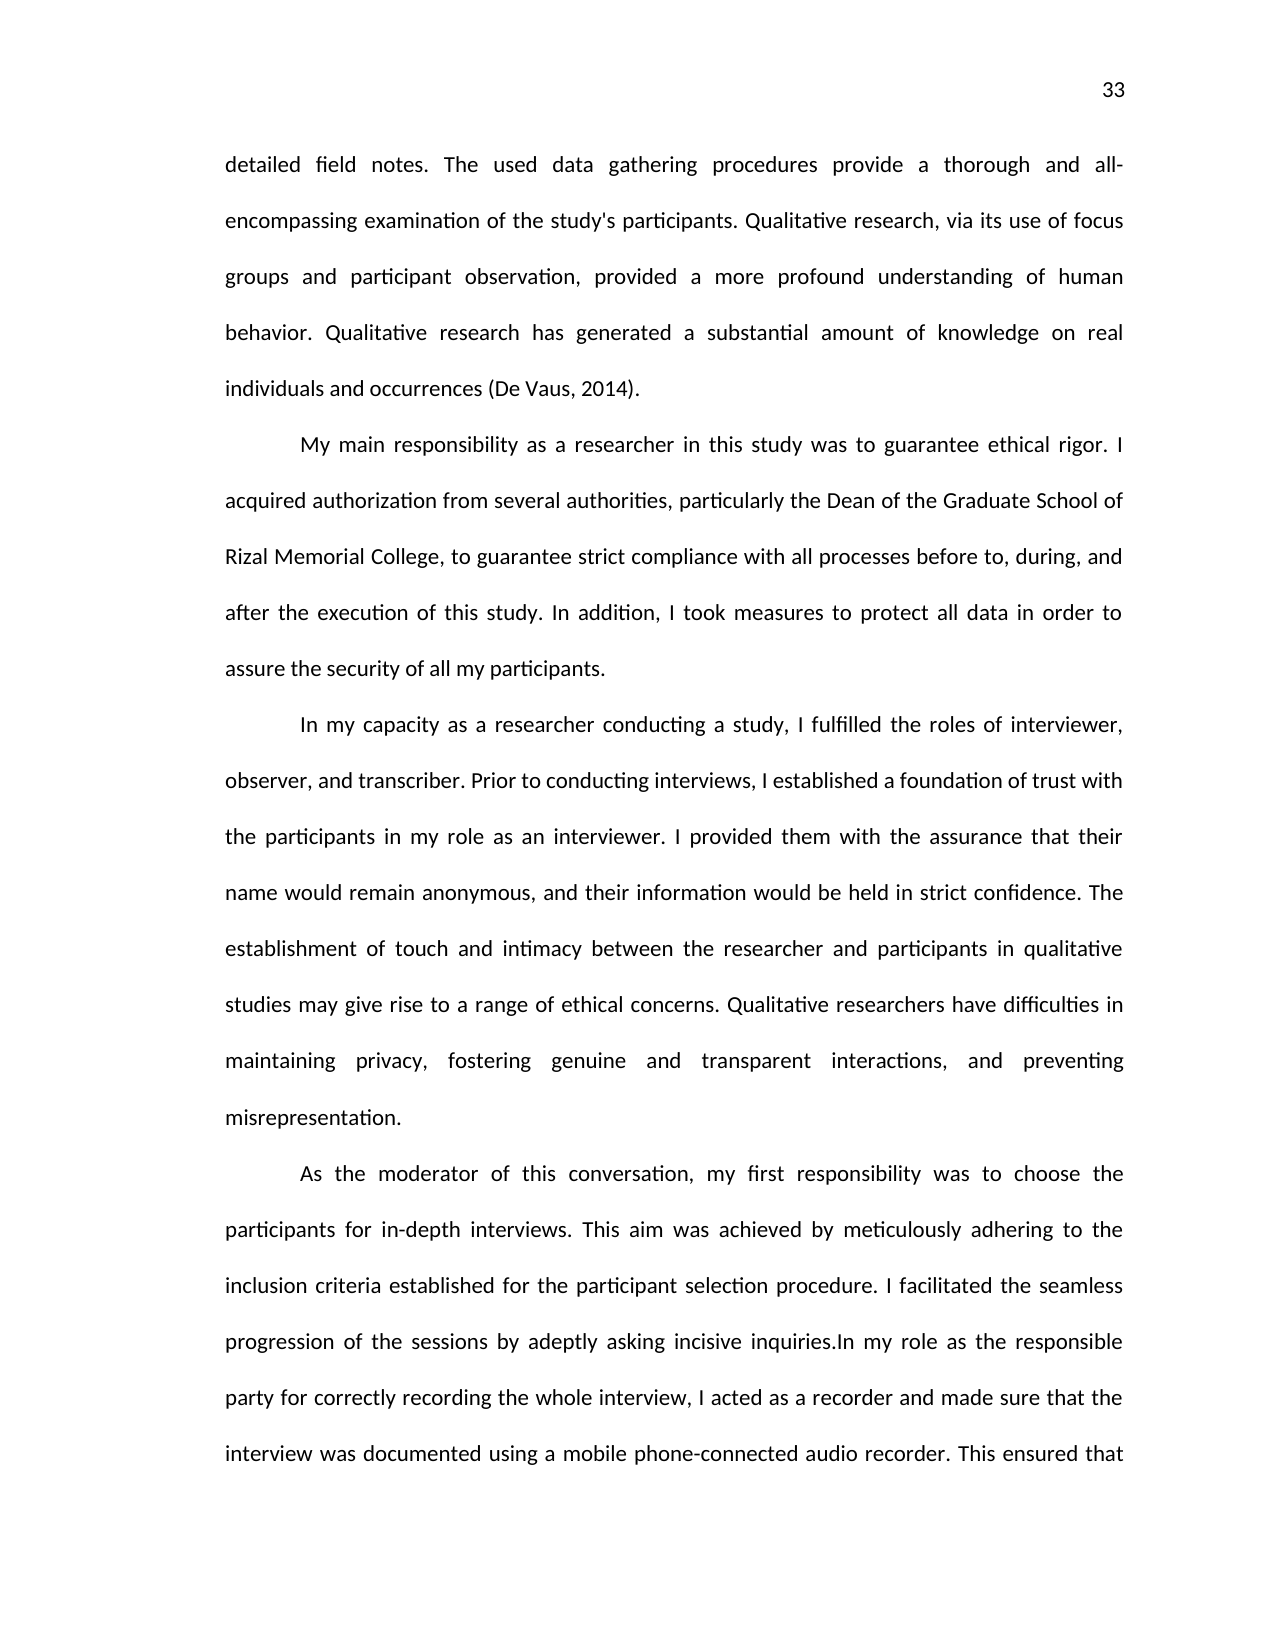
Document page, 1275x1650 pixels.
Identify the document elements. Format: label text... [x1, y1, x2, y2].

text In my capacity as a researcher conducting a study, I fulfilled the roles of interviewer, observer, and transcriber. Prior to conducting interviews, I established a foundation of trust with the participants in my role as an interviewer. I provided them with the assurance that their name would remain anonymous, and their information would be held in strict confidence. The establishment of touch and intimacy between the researcher and participants in qualitative studies may give rise to a range of ethical concerns. Qualitative researchers have difficulties in maintaining privacy, fostering genuine and transparent interactions, and preventing misrepresentation. [225, 710, 1125, 1131]
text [225, 1159, 1125, 1467]
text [225, 150, 1125, 402]
text My main responsibility as a researcher in this study was to guarantee ethical rigor. I acquired authorization from several authorities, particularly the Dean of the Graduate School of Rizal Memorial College, to guarantee strict compliance with all processes before to, during, and after the execution of this study. In addition, I took measures to protect all data in order to assure the security of all my participants. [225, 430, 1125, 682]
